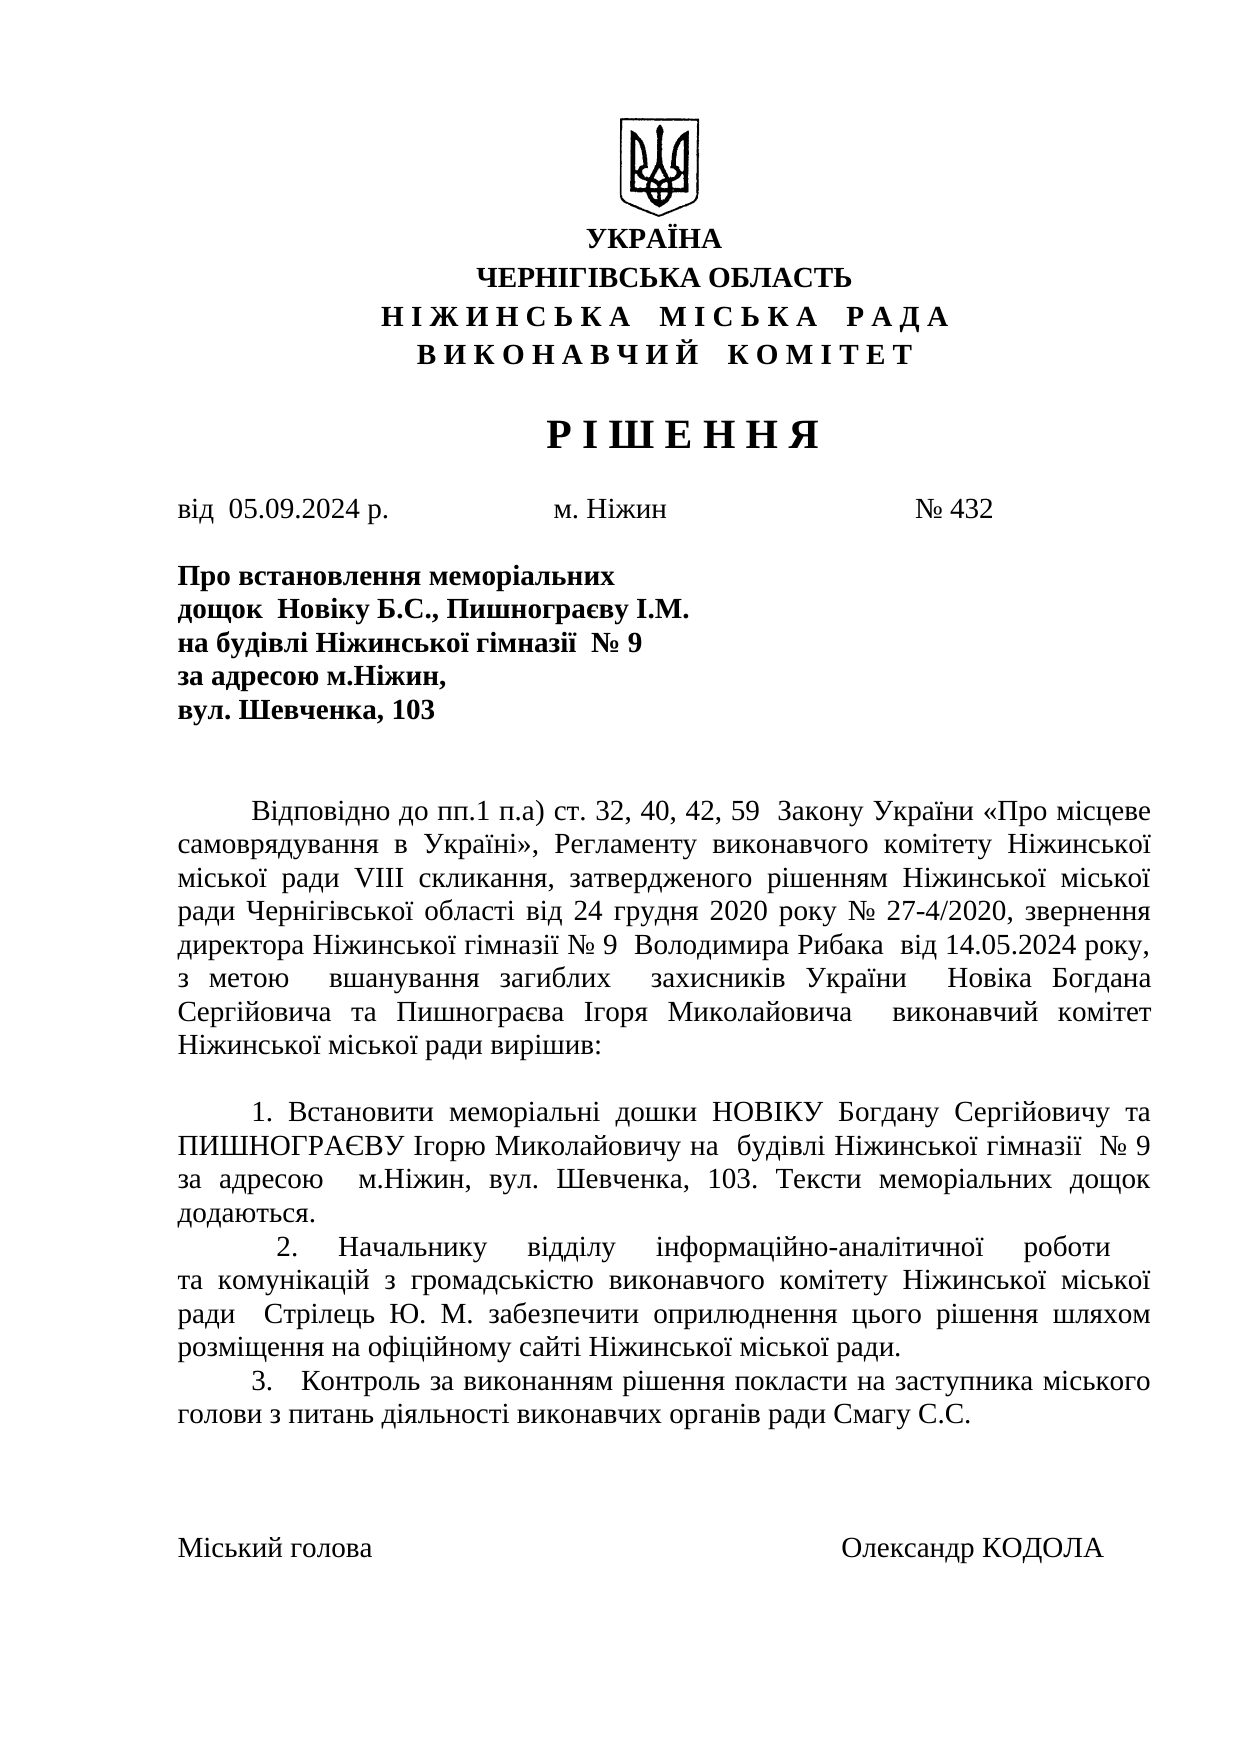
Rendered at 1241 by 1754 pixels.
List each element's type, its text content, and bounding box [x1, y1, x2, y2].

text 3. Контроль за виконанням рішення покласти на заступника міського голови з питань діяльності виконавчих органів ради Смагу С.С. [177, 1363, 1152, 1430]
text Про встановлення меморіальних [177, 558, 1152, 591]
text від 05.09.2024 р. м. Ніжин № 432 [177, 491, 1152, 524]
text 1. Встановити меморіальні дошки НОВІКУ Богдану Сергійовичу та ПИШНОГРАЄВУ Ігорю Миколайовичу на будівлі Ніжинської гімназії № 9 за адресою м.Ніжин, вул. Шевченка, 103. Тексти меморіальних дощок додаються. [177, 1094, 1152, 1229]
text на будівлі Ніжинської гімназії № 9 [177, 625, 1152, 658]
subtitle УКРАЇНА [177, 222, 1152, 255]
text вул. Шевченка, 103 [177, 692, 1152, 726]
subtitle Н І Ж И Н С Ь К А М І С Ь К А Р А Д А [177, 299, 1152, 332]
text Відповідно до пп.1 п.а) ст. 32, 40, 42, 59 Закону України «Про місцеве самоврядування в Україні», Регламенту виконавчого комітету Ніжинської міської ради VІІІ скликання, затвердженого рішенням Ніжинської міської ради Чернігівської області від 24 грудня 2020 року № 27-4/2020, звернення директора Ніжинської гімназії № 9 Володимира Рибака від 14.05.2024 року, з метою вшанування загиблих захисників України Новіка Богдана Сергійовича та Пишнограєва Ігоря Миколайовича виконавчий комітет Ніжинської міської ради вирішив: [177, 793, 1152, 1061]
text 2. Начальнику відділу інформаційно-аналітичної роботи та комунікацій з громадськістю виконавчого комітету Ніжинської міської ради Стрілець Ю. М. забезпечити оприлюднення цього рішення шляхом розміщення на офіційному сайті Ніжинської міської ради. [177, 1229, 1152, 1363]
subtitle ЧЕРНІГІВСЬКА ОБЛАСТЬ [177, 260, 1152, 294]
text дощок Новіку Б.С., Пишнограєву І.М. [177, 591, 1152, 625]
text Міський голова Олександр КОДОЛА [177, 1531, 1152, 1564]
text за адресою м.Ніжин, [177, 658, 1152, 692]
picture [619, 118, 700, 217]
subtitle В И К О Н А В Ч И Й К О М І Т Е Т [177, 337, 1152, 371]
text Р І Ш Е Н Н Я [177, 409, 1152, 457]
